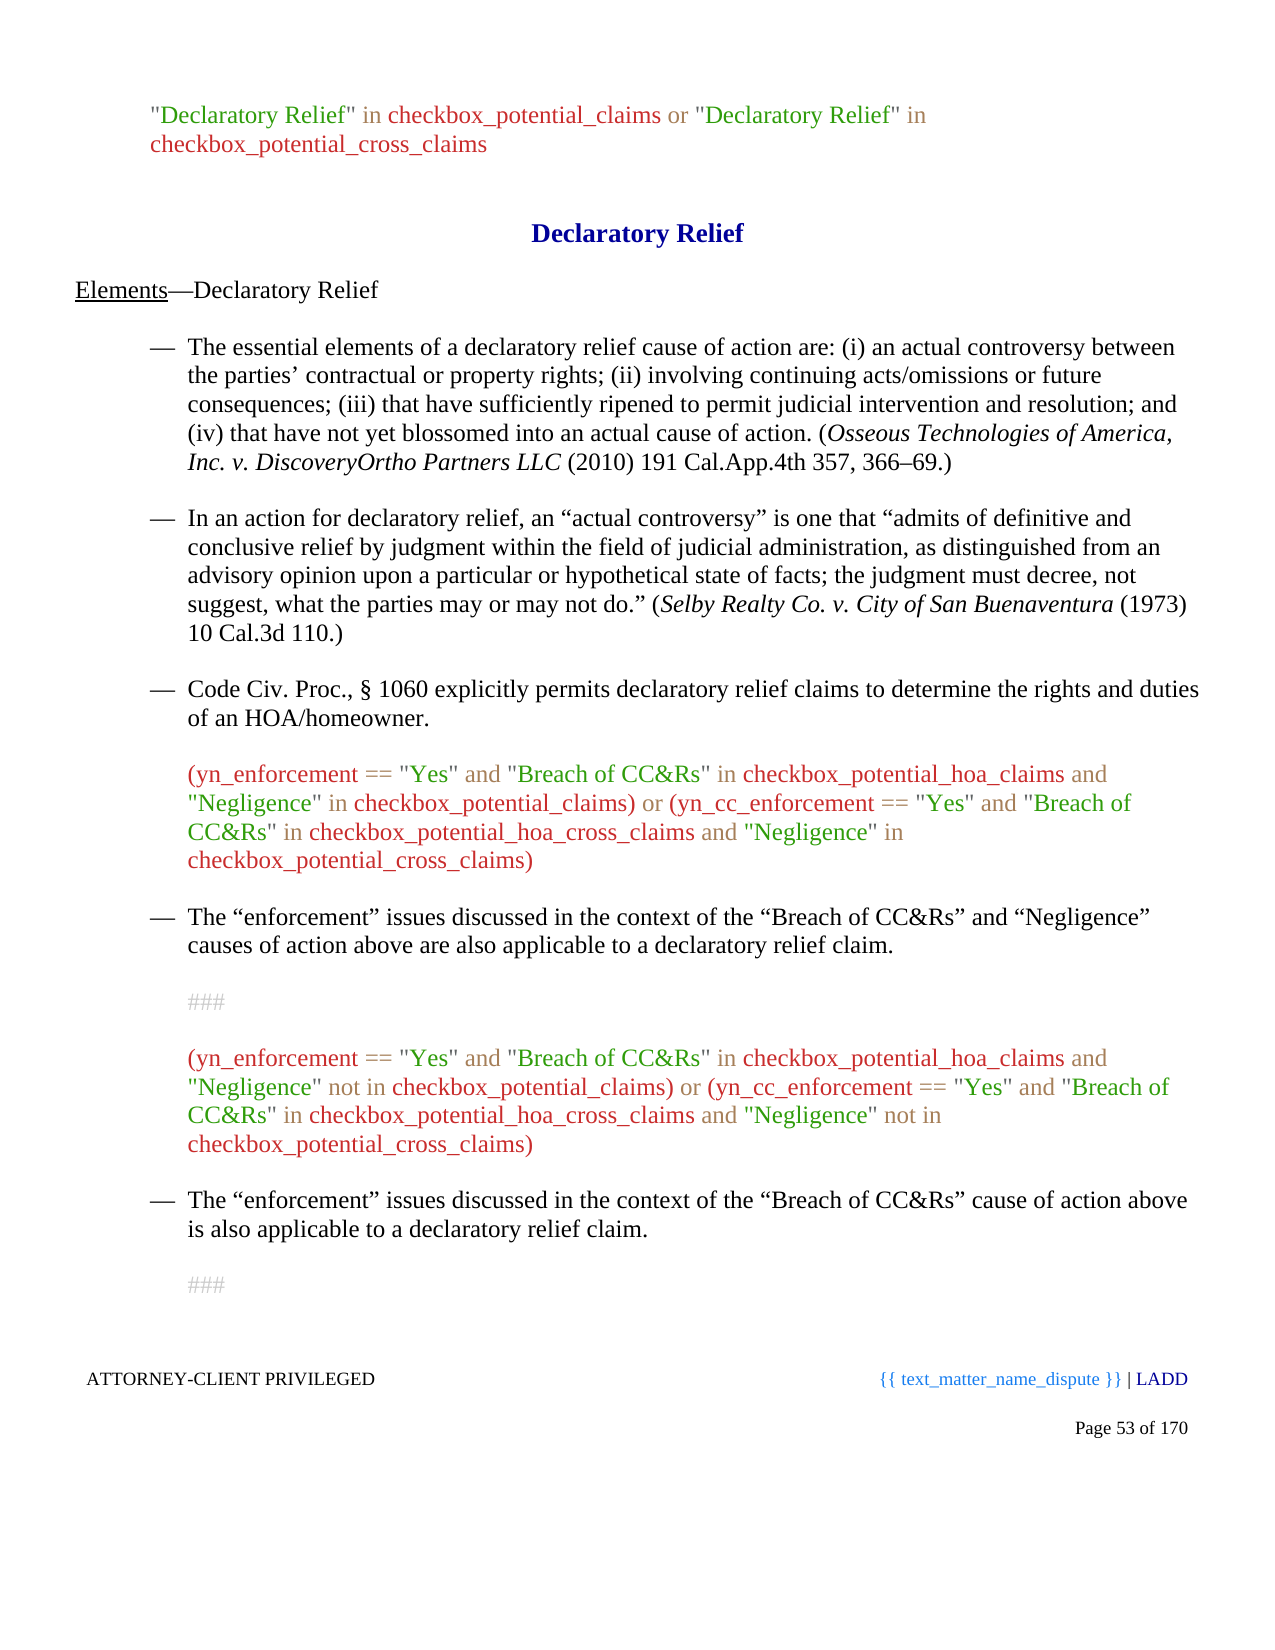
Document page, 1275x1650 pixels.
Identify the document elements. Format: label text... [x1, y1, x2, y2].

text — In an action for declaratory relief, an “actual controversy” is one that “admits of definitive and conclusive relief by judgment within the field of judicial administration, as distinguished from an advisory opinion upon a particular or hypothetical state of facts; the judgment must decree, not suggest, what the parties may or may not do.” (Selby Realty Co. v. City of San Buenaventura (1973) 10 Cal.3d 110.) [150, 503, 1200, 647]
text — The “enforcement” issues discussed in the context of the “Breach of CC&Rs” cause of action above is also applicable to a declaratory relief claim. [150, 1185, 1200, 1243]
text — Code Civ. Proc., § 1060 explicitly permits declaratory relief claims to determine the rights and duties of an HOA/homeowner. [150, 674, 1200, 732]
text — The “enforcement” issues discussed in the context of the “Breach of CC&Rs” and “Negligence” causes of action above are also applicable to a declaratory relief claim. [150, 902, 1200, 959]
subtitle Declaratory Relief [75, 186, 1200, 248]
text Elements—Declaratory Relief [75, 275, 1200, 304]
text — The essential elements of a declaratory relief cause of action are: (i) an actual controversy between the parties’ contractual or property rights; (ii) involving continuing acts/omissions or future consequences; (iii) that have sufficiently ripened to permit judicial intervention and resolution; and (iv) that have not yet blossomed into an actual cause of action. (Osseous Technologies of America, Inc. v. DiscoveryOrtho Partners LLC (2010) 191 Cal.App.4th 357, 366–69.) [150, 332, 1200, 475]
